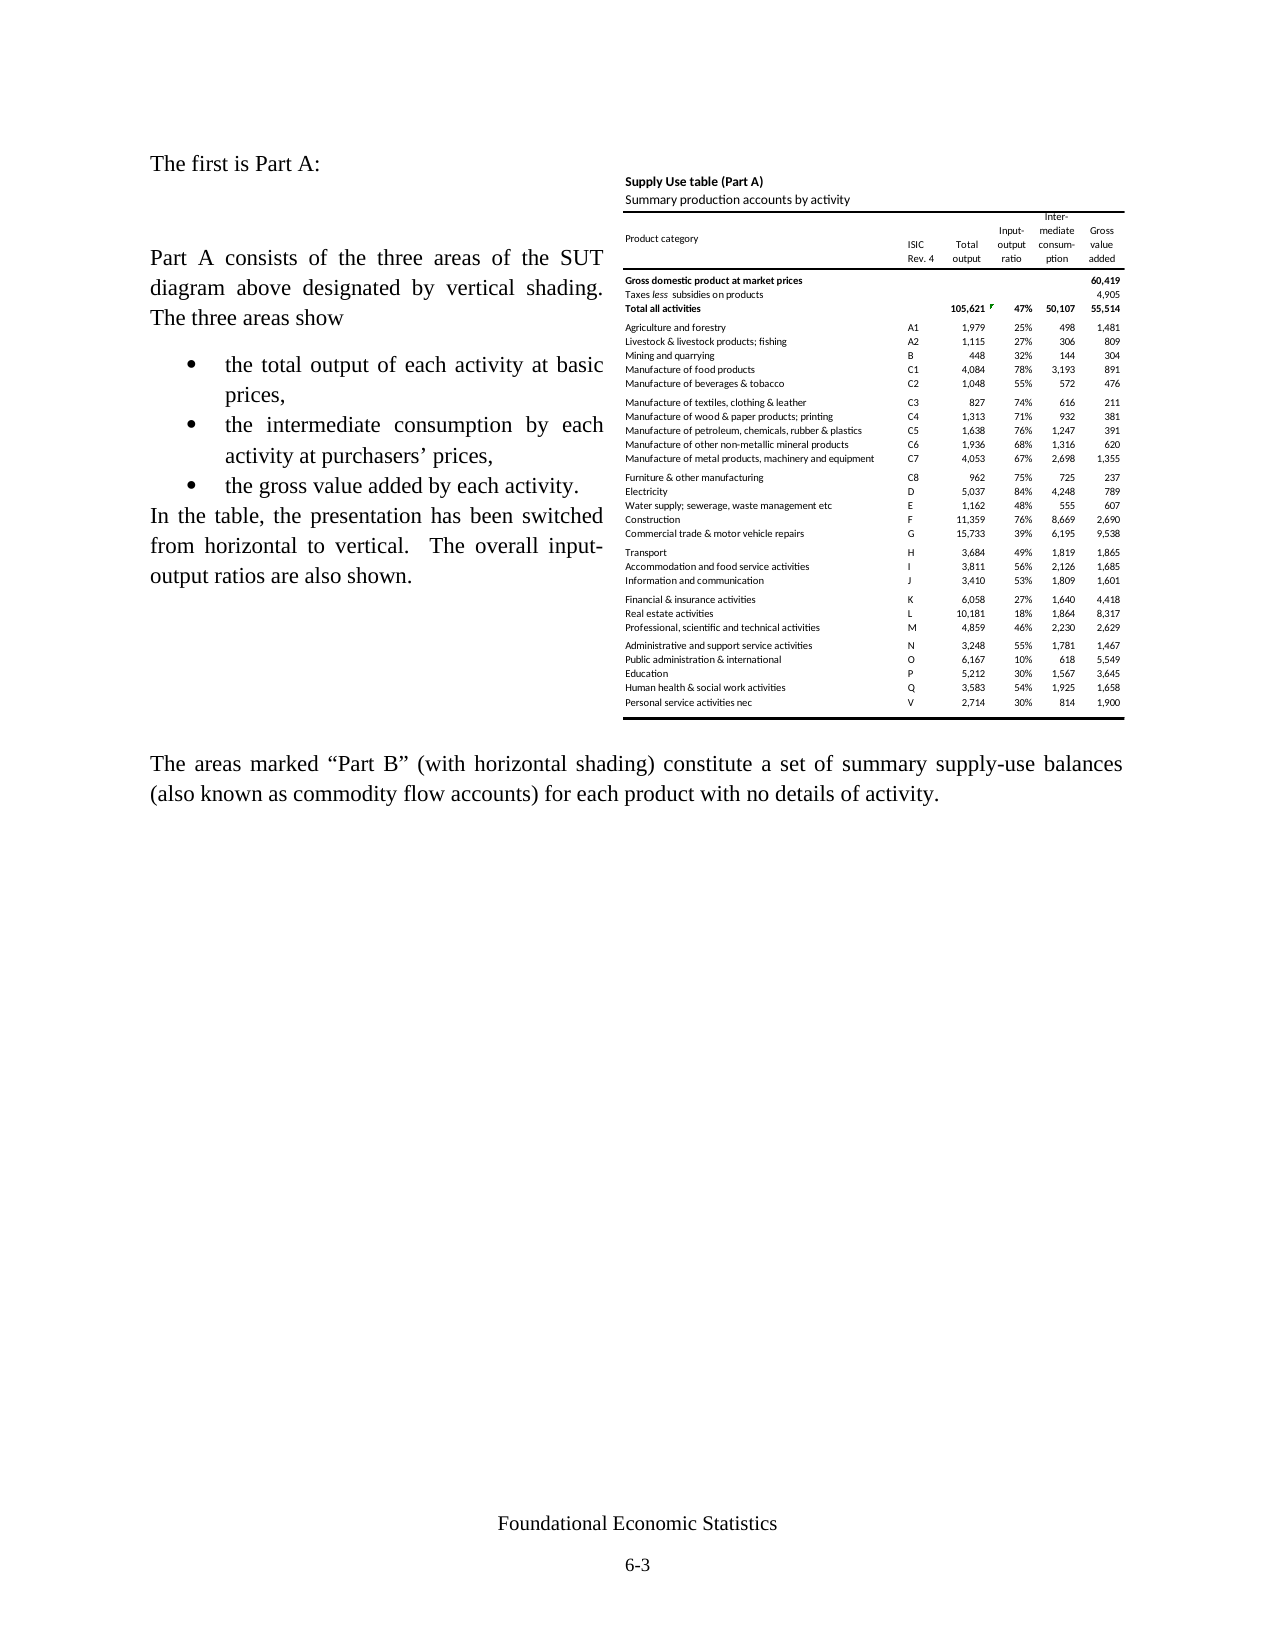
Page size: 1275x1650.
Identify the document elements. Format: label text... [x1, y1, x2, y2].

list the gross value added by each activity. [187, 472, 1125, 498]
list the total output of each activity at basic prices, [187, 351, 1125, 408]
text Part A consists of the three areas of the SUT diagram above designated by vertical shading. The three areas show [150, 244, 1125, 331]
list the intermediate consumption by each activity at purchasers’ prices, [187, 411, 1125, 468]
text The first is Part A: [150, 150, 1125, 176]
text The areas marked “Part B” (with horizontal shading) constitute a set of summary supply-use balances (also known as commodity flow accounts) for each product with no details of activity. [150, 750, 1125, 807]
text In the table, the presentation has been switched from horizontal to vertical. The overall input-output ratios are also shown. [150, 502, 1125, 589]
